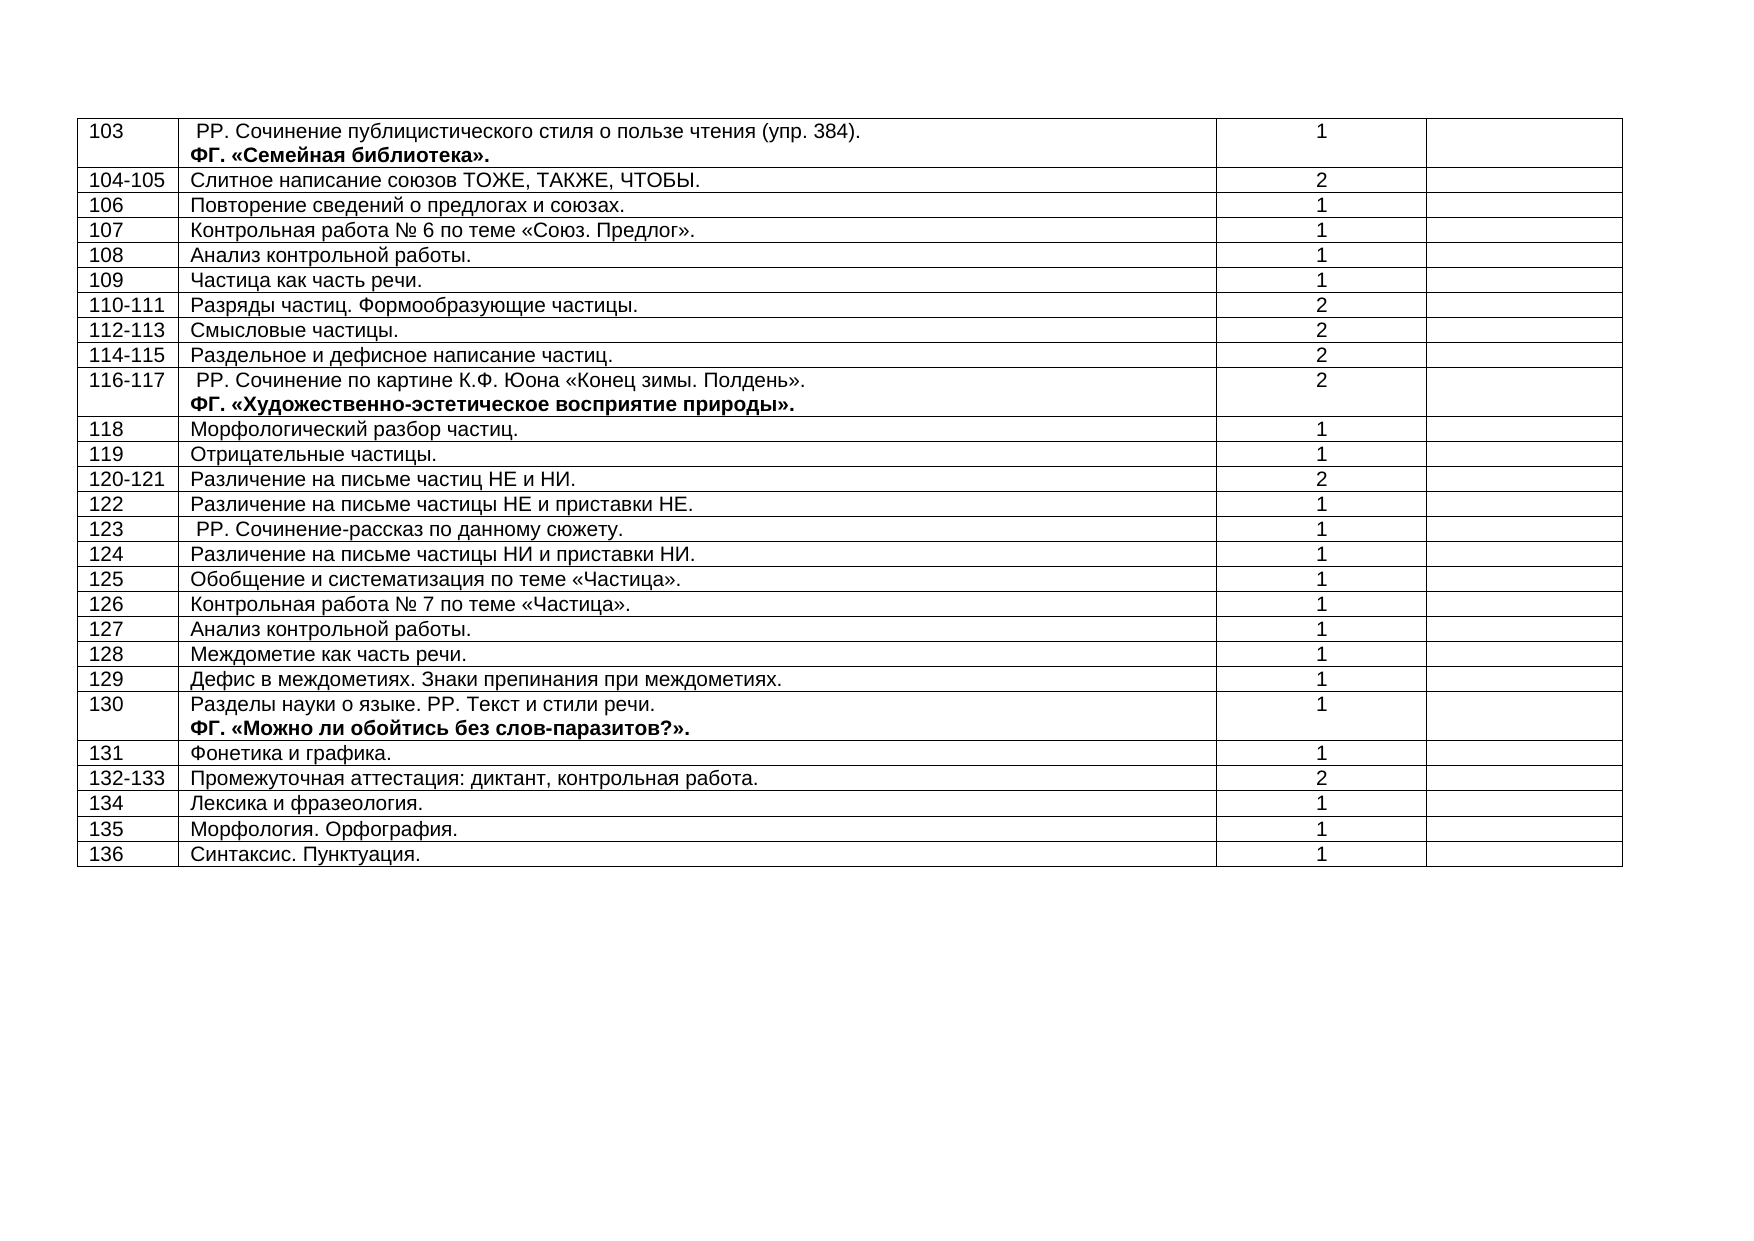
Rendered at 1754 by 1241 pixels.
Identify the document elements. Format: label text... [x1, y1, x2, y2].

table_cell Междометие как часть речи. [179, 642, 1216, 666]
table_cell [1427, 343, 1622, 367]
table_cell 1 [1217, 592, 1426, 616]
table_cell Контрольная работа № 7 по теме «Частица». [179, 592, 1216, 616]
table_cell 1 [1217, 243, 1426, 267]
table_cell 135 [78, 817, 178, 841]
table_cell 109 [78, 268, 178, 292]
table_cell [1427, 766, 1622, 790]
table_cell [1427, 592, 1622, 616]
table_cell [1427, 817, 1622, 841]
table_cell 122 [78, 492, 178, 516]
table_cell 119 [78, 442, 178, 466]
table_cell 118 [78, 417, 178, 441]
table_cell [1427, 119, 1622, 167]
table_cell 2 [1217, 293, 1426, 317]
table_cell 2 [1217, 467, 1426, 491]
table_cell Морфология. Орфография. [179, 817, 1216, 841]
table_cell [1427, 467, 1622, 491]
table_cell Раздельное и дефисное написание частиц. [179, 343, 1216, 367]
table_cell 104-105 [78, 168, 178, 192]
table_cell 1 [1217, 492, 1426, 516]
table_cell РР. Сочинение-рассказ по данному сюжету. [179, 517, 1216, 541]
table_cell Различение на письме частицы НЕ и приставки НЕ. [179, 492, 1216, 516]
table_cell 1 [1217, 817, 1426, 841]
table_cell Анализ контрольной работы. [179, 243, 1216, 267]
table_cell Контрольная работа № 6 по теме «Союз. Предлог». [179, 218, 1216, 242]
table_cell 1 [1217, 268, 1426, 292]
table_cell [1427, 168, 1622, 192]
table_cell 128 [78, 642, 178, 666]
table_cell 2 [1217, 368, 1426, 416]
table_cell [1427, 492, 1622, 516]
table_cell [1427, 293, 1622, 317]
table_cell 1 [1217, 218, 1426, 242]
table_cell Обобщение и систематизация по теме «Частица». [179, 567, 1216, 591]
table_cell Слитное написание союзов ТОЖЕ, ТАКЖЕ, ЧТОБЫ. [179, 168, 1216, 192]
table_cell Повторение сведений о предлогах и союзах. [179, 193, 1216, 217]
table_cell 116-117 [78, 368, 178, 416]
table_cell [1427, 791, 1622, 816]
table_cell 106 [78, 193, 178, 217]
table_cell 120-121 [78, 467, 178, 491]
table_cell [1427, 368, 1622, 416]
table_cell 1 [1217, 417, 1426, 441]
table_cell Частица как часть речи. [179, 268, 1216, 292]
table_cell Отрицательные частицы. [179, 442, 1216, 466]
table_cell РР. Сочинение по картине К.Ф. Юона «Конец зимы. Полдень». ФГ. «Художественно-эстетическое восприятие природы». [179, 368, 1216, 416]
table_cell 103 [78, 119, 178, 167]
table_cell [1427, 318, 1622, 342]
table_cell 110-111 [78, 293, 178, 317]
table_cell 1 [1217, 667, 1426, 691]
table_cell Фонетика и графика. [179, 741, 1216, 765]
table_cell Разряды частиц. Формообразующие частицы. [179, 293, 1216, 317]
table_cell Лексика и фразеология. [179, 791, 1216, 816]
table_cell РР. Сочинение публицистического стиля о пользе чтения (упр. 384). ФГ. «Семейная библиотека». [179, 119, 1216, 167]
table_cell 112-113 [78, 318, 178, 342]
table_cell Промежуточная аттестация: диктант, контрольная работа. [179, 766, 1216, 790]
table_cell Смысловые частицы. [179, 318, 1216, 342]
table_cell 1 [1217, 692, 1426, 740]
table_cell 1 [1217, 517, 1426, 541]
table_cell Синтаксис. Пунктуация. [179, 842, 1216, 866]
table_cell 1 [1217, 567, 1426, 591]
table_cell 129 [78, 667, 178, 691]
table_cell [1427, 542, 1622, 566]
table_cell [1427, 517, 1622, 541]
table_cell [1427, 193, 1622, 217]
table_cell 1 [1217, 741, 1426, 765]
table_cell 136 [78, 842, 178, 866]
table_cell 127 [78, 617, 178, 641]
table_cell [1427, 642, 1622, 666]
table_cell [1427, 442, 1622, 466]
table_cell Дефис в междометиях. Знаки препинания при междометиях. [179, 667, 1216, 691]
table_cell 108 [78, 243, 178, 267]
table_cell [1427, 741, 1622, 765]
table_cell Различение на письме частицы НИ и приставки НИ. [179, 542, 1216, 566]
table_cell [1427, 243, 1622, 267]
table_cell 131 [78, 741, 178, 765]
table_cell [1427, 218, 1622, 242]
table_cell [1427, 667, 1622, 691]
table_cell 1 [1217, 119, 1426, 167]
table_cell [1427, 692, 1622, 740]
table_cell 1 [1217, 791, 1426, 816]
table_cell 1 [1217, 442, 1426, 466]
table_cell 1 [1217, 193, 1426, 217]
table_cell [1427, 567, 1622, 591]
table_cell [1427, 617, 1622, 641]
table_cell 1 [1217, 617, 1426, 641]
table_cell [1427, 417, 1622, 441]
table_cell 2 [1217, 318, 1426, 342]
table_cell 134 [78, 791, 178, 816]
table_cell Морфологический разбор частиц. [179, 417, 1216, 441]
table_cell 124 [78, 542, 178, 566]
table_cell Анализ контрольной работы. [179, 617, 1216, 641]
table_cell 2 [1217, 343, 1426, 367]
table_cell 126 [78, 592, 178, 616]
table_cell [1427, 842, 1622, 866]
table_cell 130 [78, 692, 178, 740]
table_cell Разделы науки о языке. РР. Текст и стили речи. ФГ. «Можно ли обойтись без слов-паразитов?». [179, 692, 1216, 740]
table_cell 125 [78, 567, 178, 591]
table_cell 2 [1217, 168, 1426, 192]
table_cell 1 [1217, 842, 1426, 866]
table_cell 123 [78, 517, 178, 541]
table_cell Различение на письме частиц НЕ и НИ. [179, 467, 1216, 491]
table_cell 107 [78, 218, 178, 242]
table_cell 114-115 [78, 343, 178, 367]
table_cell 1 [1217, 642, 1426, 666]
table_cell [1427, 268, 1622, 292]
table_cell 1 [1217, 542, 1426, 566]
table_cell 132-133 [78, 766, 178, 790]
table_cell 2 [1217, 766, 1426, 790]
